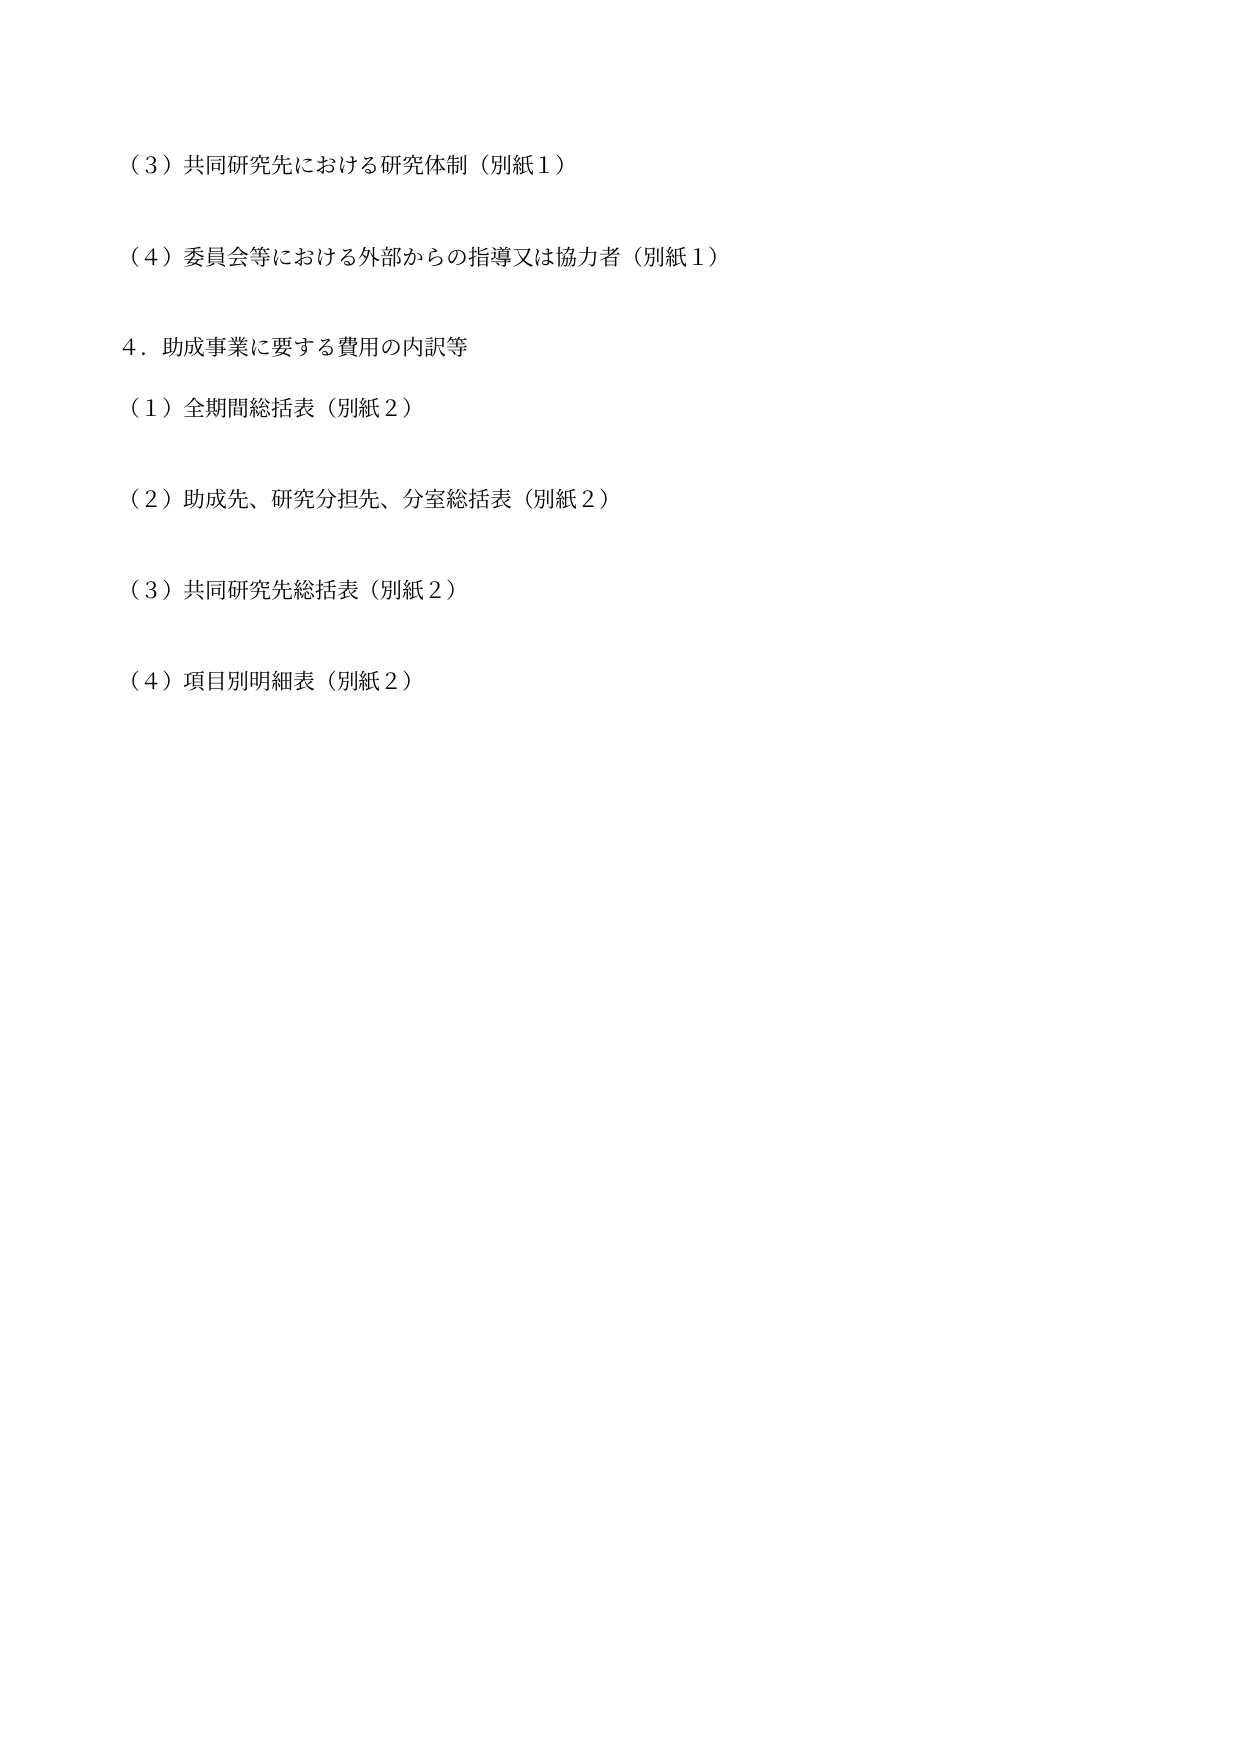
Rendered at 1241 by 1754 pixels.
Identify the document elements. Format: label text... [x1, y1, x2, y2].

text （３）共同研究先総括表（別紙２） [118, 558, 1122, 619]
text （４）項目別明細表（別紙２） [118, 649, 1122, 710]
text （３）共同研究先における研究体制（別紙１） [118, 134, 1122, 195]
text （１）全期間総括表（別紙２） [118, 377, 1122, 437]
text （４）委員会等における外部からの指導又は協力者（別紙１） [118, 225, 1122, 286]
subtitle ４．助成事業に要する費用の内訳等 [118, 316, 1122, 377]
text （２）助成先、研究分担先、分室総括表（別紙２） [118, 468, 1122, 528]
